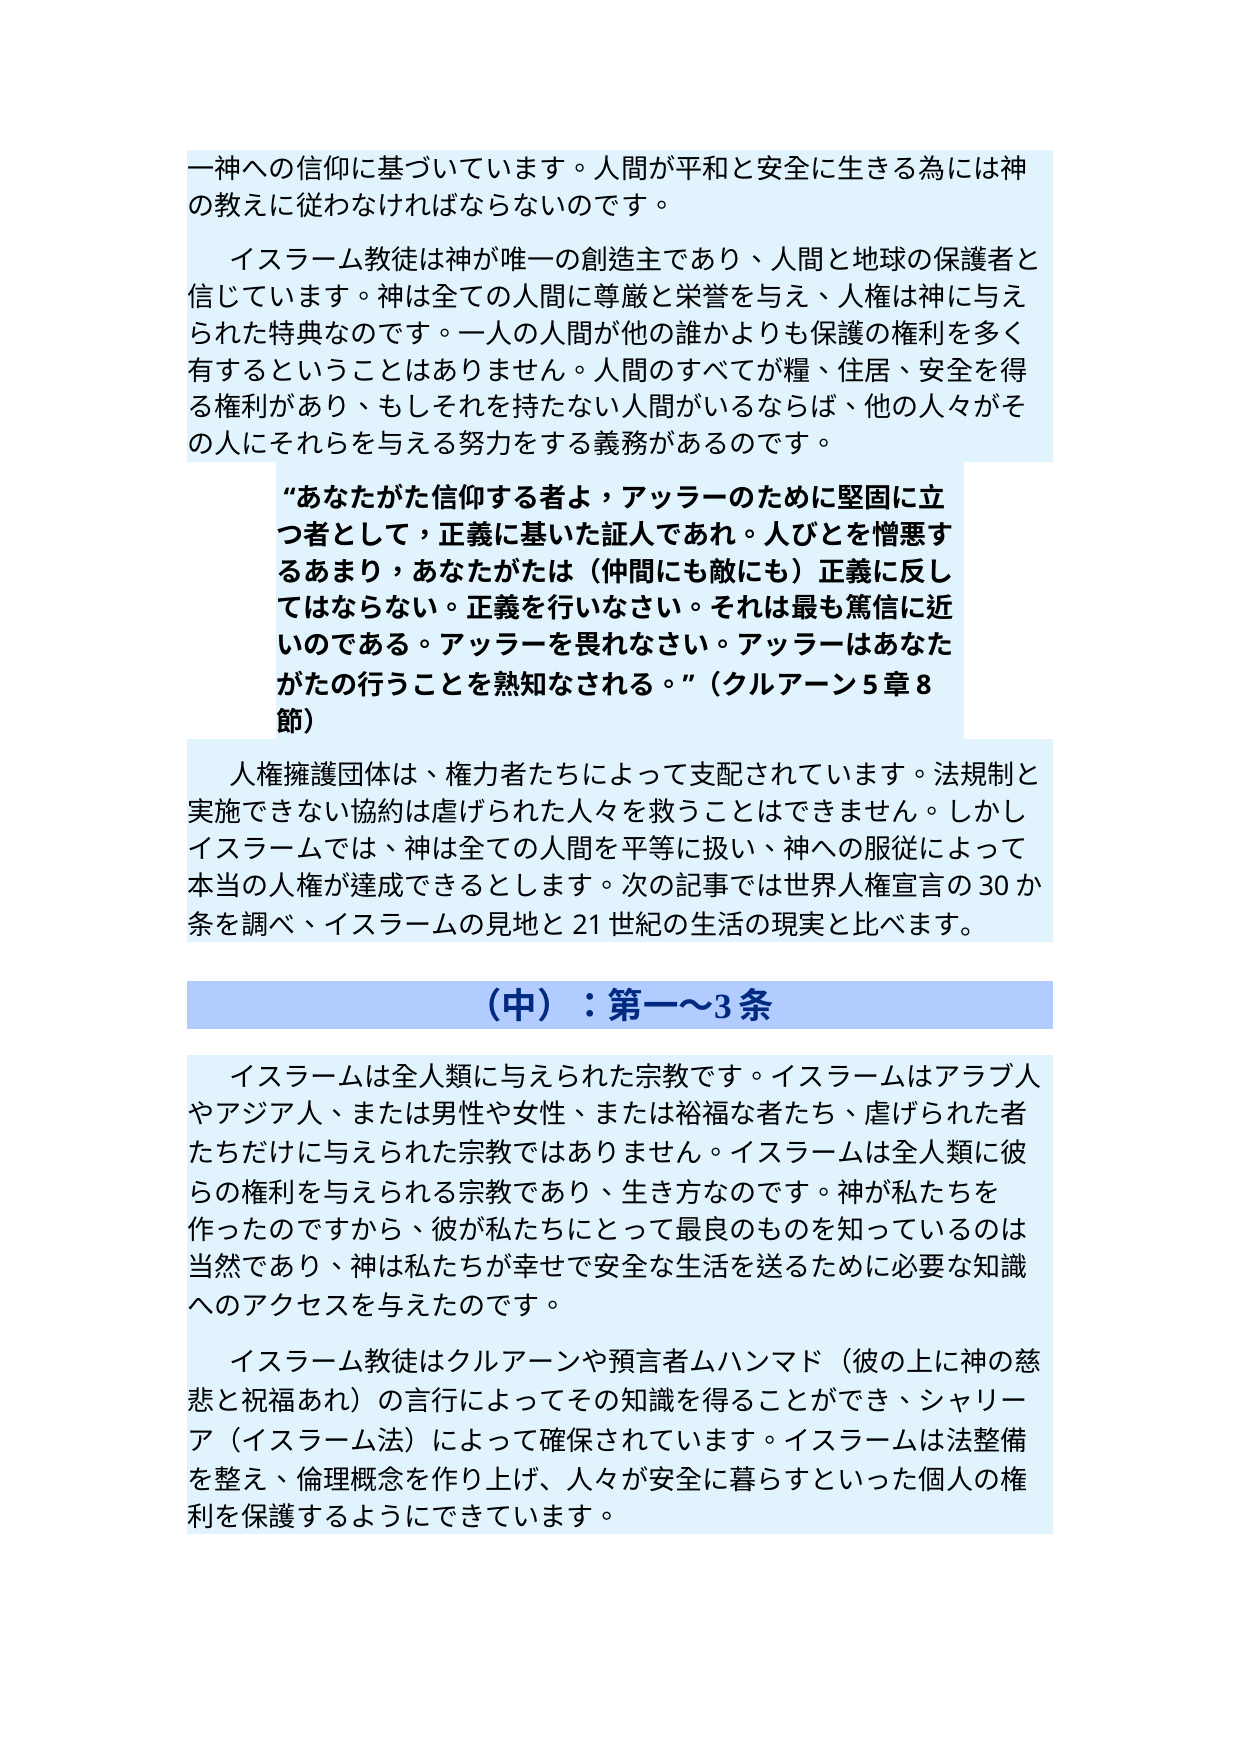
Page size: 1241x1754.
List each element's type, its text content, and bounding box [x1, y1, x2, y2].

text 人権擁護団体は、権力者たちによって支配されています。法規制と実施できない協約は虐げられた人々を救うことはできません。しかしイスラームでは、神は全ての人間を平等に扱い、神への服従によって本当の人権が達成できるとします。次の記事では世界人権宣言の30か条を調べ、イスラームの見地と21世紀の生活の現実と比べます。 [187, 756, 1053, 942]
text イスラーム教徒はクルアーンや預言者ムハンマド（彼の上に神の慈悲と祝福あれ）の言行によってその知識を得ることができ、シャリーア（イスラーム法）によって確保されています。イスラームは法整備を整え、倫理概念を作り上げ、人々が安全に暮らすといった個人の権利を保護するようにできています。 [187, 1340, 1053, 1534]
text イスラームは全人類に与えられた宗教です。イスラームはアラブ人やアジア人、または男性や女性、または裕福な者たち、虐げられた者たちだけに与えられた宗教ではありません。イスラームは全人類に彼らの権利を与えられる宗教であり、生き方なのです。神が私たちを作ったのですから、彼が私たちにとって最良のものを知っているのは当然であり、神は私たちが幸せで安全な生活を送るために必要な知識へのアクセスを与えたのです。 [187, 1055, 1053, 1323]
text （中）：第一〜3条 [187, 981, 1053, 1029]
text イスラーム教徒は神が唯一の創造主であり、人間と地球の保護者と信じています。神は全ての人間に尊厳と栄誉を与え、人権は神に与えられた特典なのです。一人の人間が他の誰かよりも保護の権利を多く有するということはありません。人間のすべてが糧、住居、安全を得る権利があり、もしそれを持たない人間がいるならば、他の人々がその人にそれらを与える努力をする義務があるのです。 [187, 240, 1053, 462]
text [187, 150, 1053, 224]
text “あなたがた信仰する者よ，アッラーのために堅固に立つ者として，正義に基いた証人であれ。人びとを憎悪するあまり，あなたがたは（仲間にも敵にも）正義に反してはならない。正義を行いなさい。それは最も篤信に近いのである。アッラーを畏れなさい。アッラーはあなたがたの行うことを熟知なされる。”（クルアーン5章8節） [276, 478, 964, 739]
